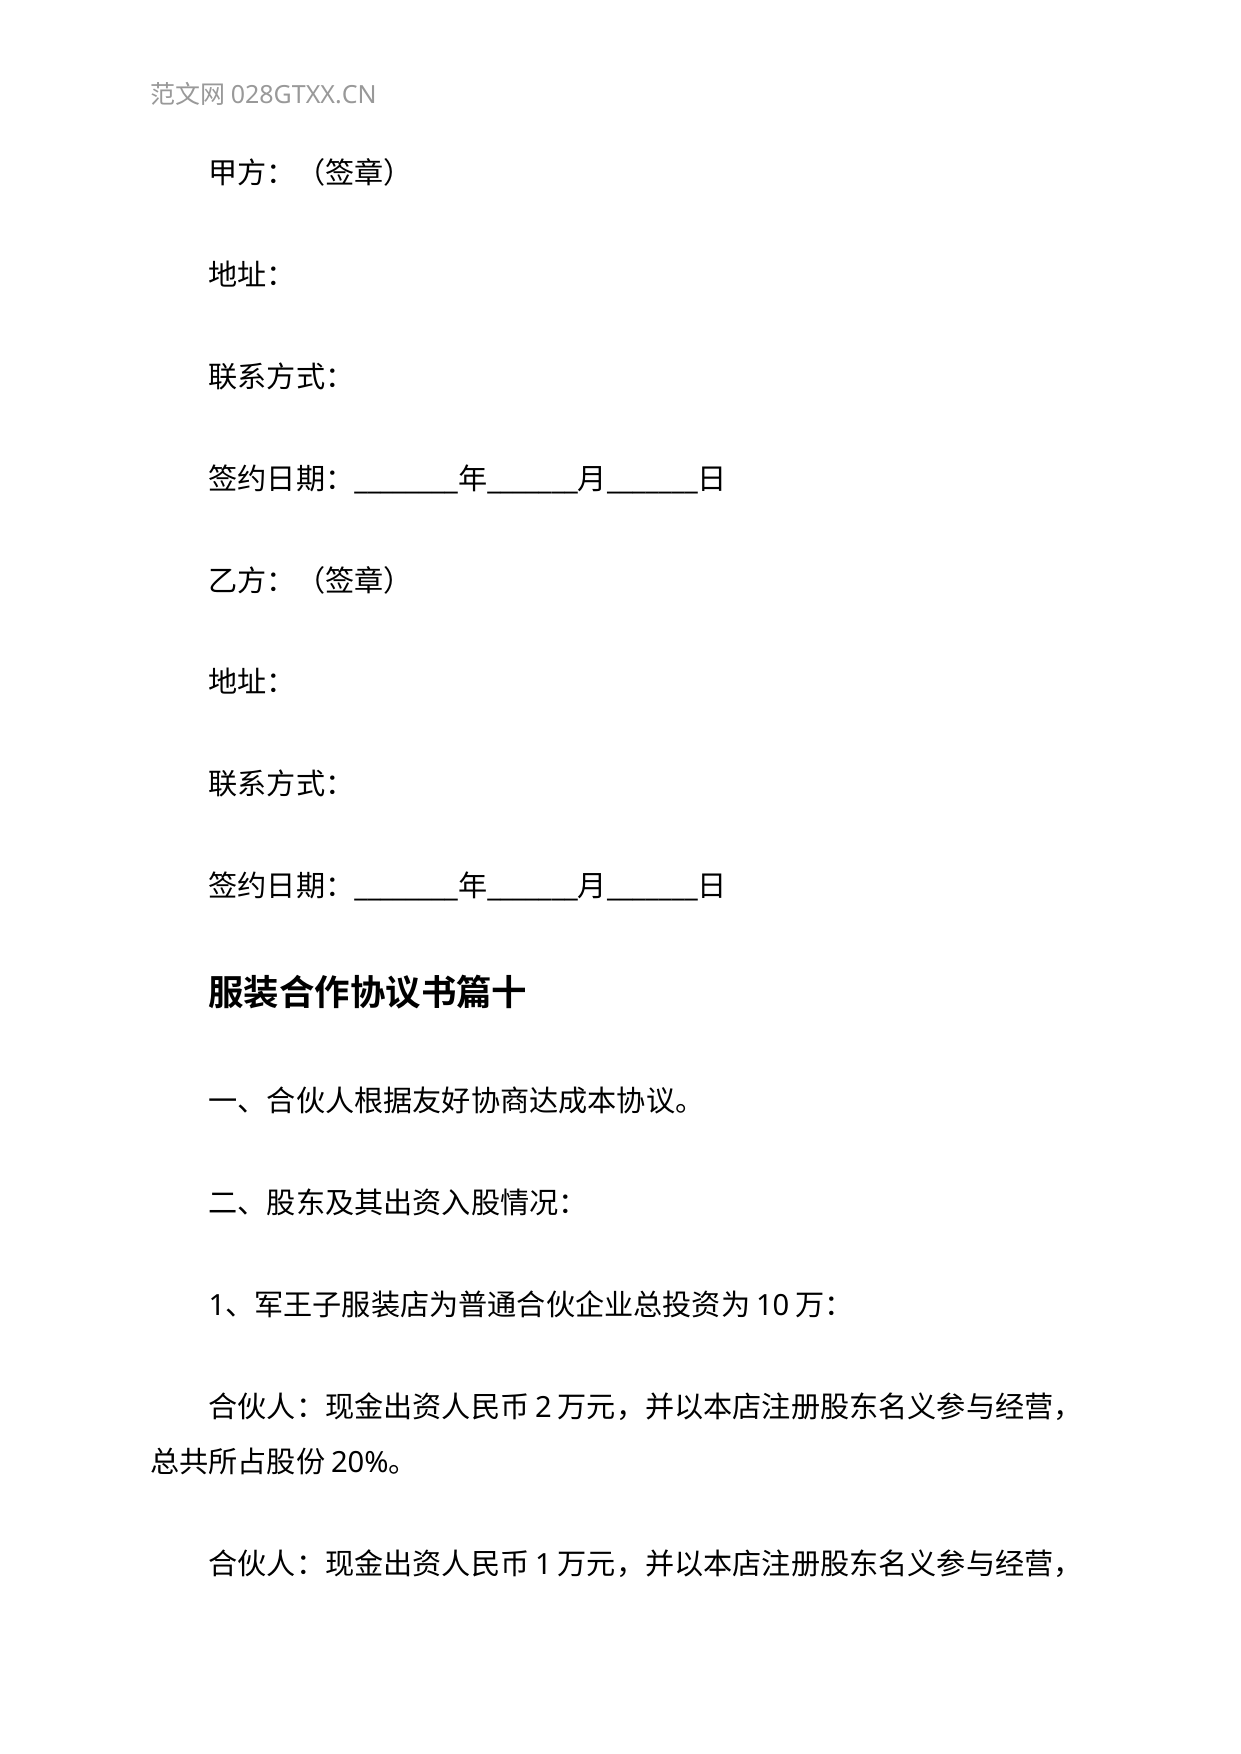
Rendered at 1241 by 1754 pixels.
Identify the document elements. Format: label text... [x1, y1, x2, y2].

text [150, 1541, 1090, 1583]
text 签约日期：________年_______月_______日 [150, 863, 1090, 905]
text 联系方式： [150, 761, 1090, 803]
text 一、合伙人根据友好协商达成本协议。 [150, 1078, 1090, 1120]
text 服装合作协议书篇十 [150, 964, 1090, 1016]
text 合伙人：现金出资人民币2万元，并以本店注册股东名义参与经营，总共所占股份20%。 [150, 1383, 1090, 1481]
text 签约日期：________年_______月_______日 [150, 455, 1090, 498]
text 1、军王子服装店为普通合伙企业总投资为10万： [150, 1282, 1090, 1324]
text 地址： [150, 252, 1090, 294]
text 乙方：（签章） [150, 557, 1090, 599]
text 地址： [150, 659, 1090, 701]
text 甲方：（签章） [150, 150, 1090, 192]
text 联系方式： [150, 353, 1090, 396]
text 二、股东及其出资入股情况： [150, 1180, 1090, 1222]
